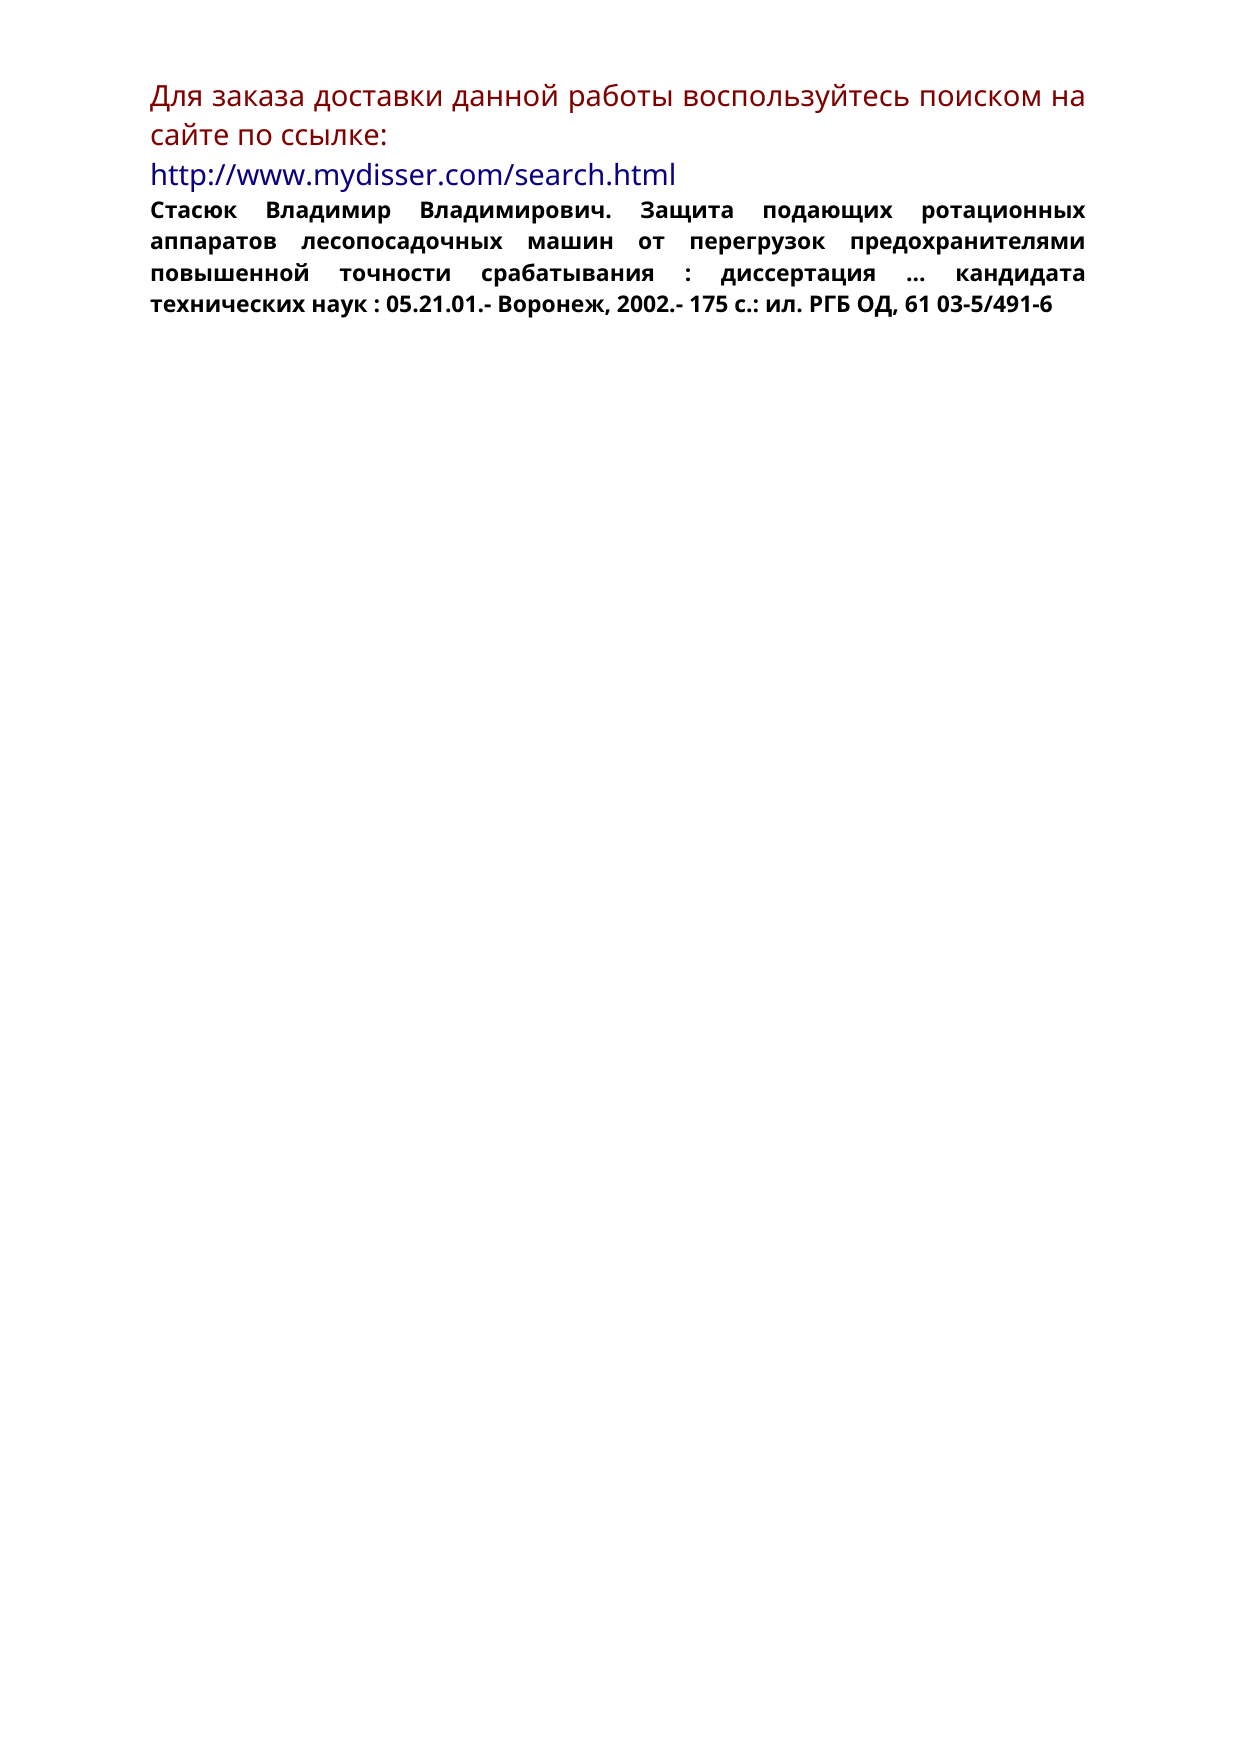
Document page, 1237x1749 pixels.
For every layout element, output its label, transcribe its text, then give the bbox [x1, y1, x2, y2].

text Стасюк Владимир Владимирович. Защита подающих ротационных аппаратов лесопосадочных машин от перегрузок предохранителями повышенной точности срабатывания : диссертация ... кандидата технических наук : 05.21.01.- Воронеж, 2002.- 175 с.: ил. РГБ ОД, 61 03-5/491-6 [150, 194, 1086, 319]
